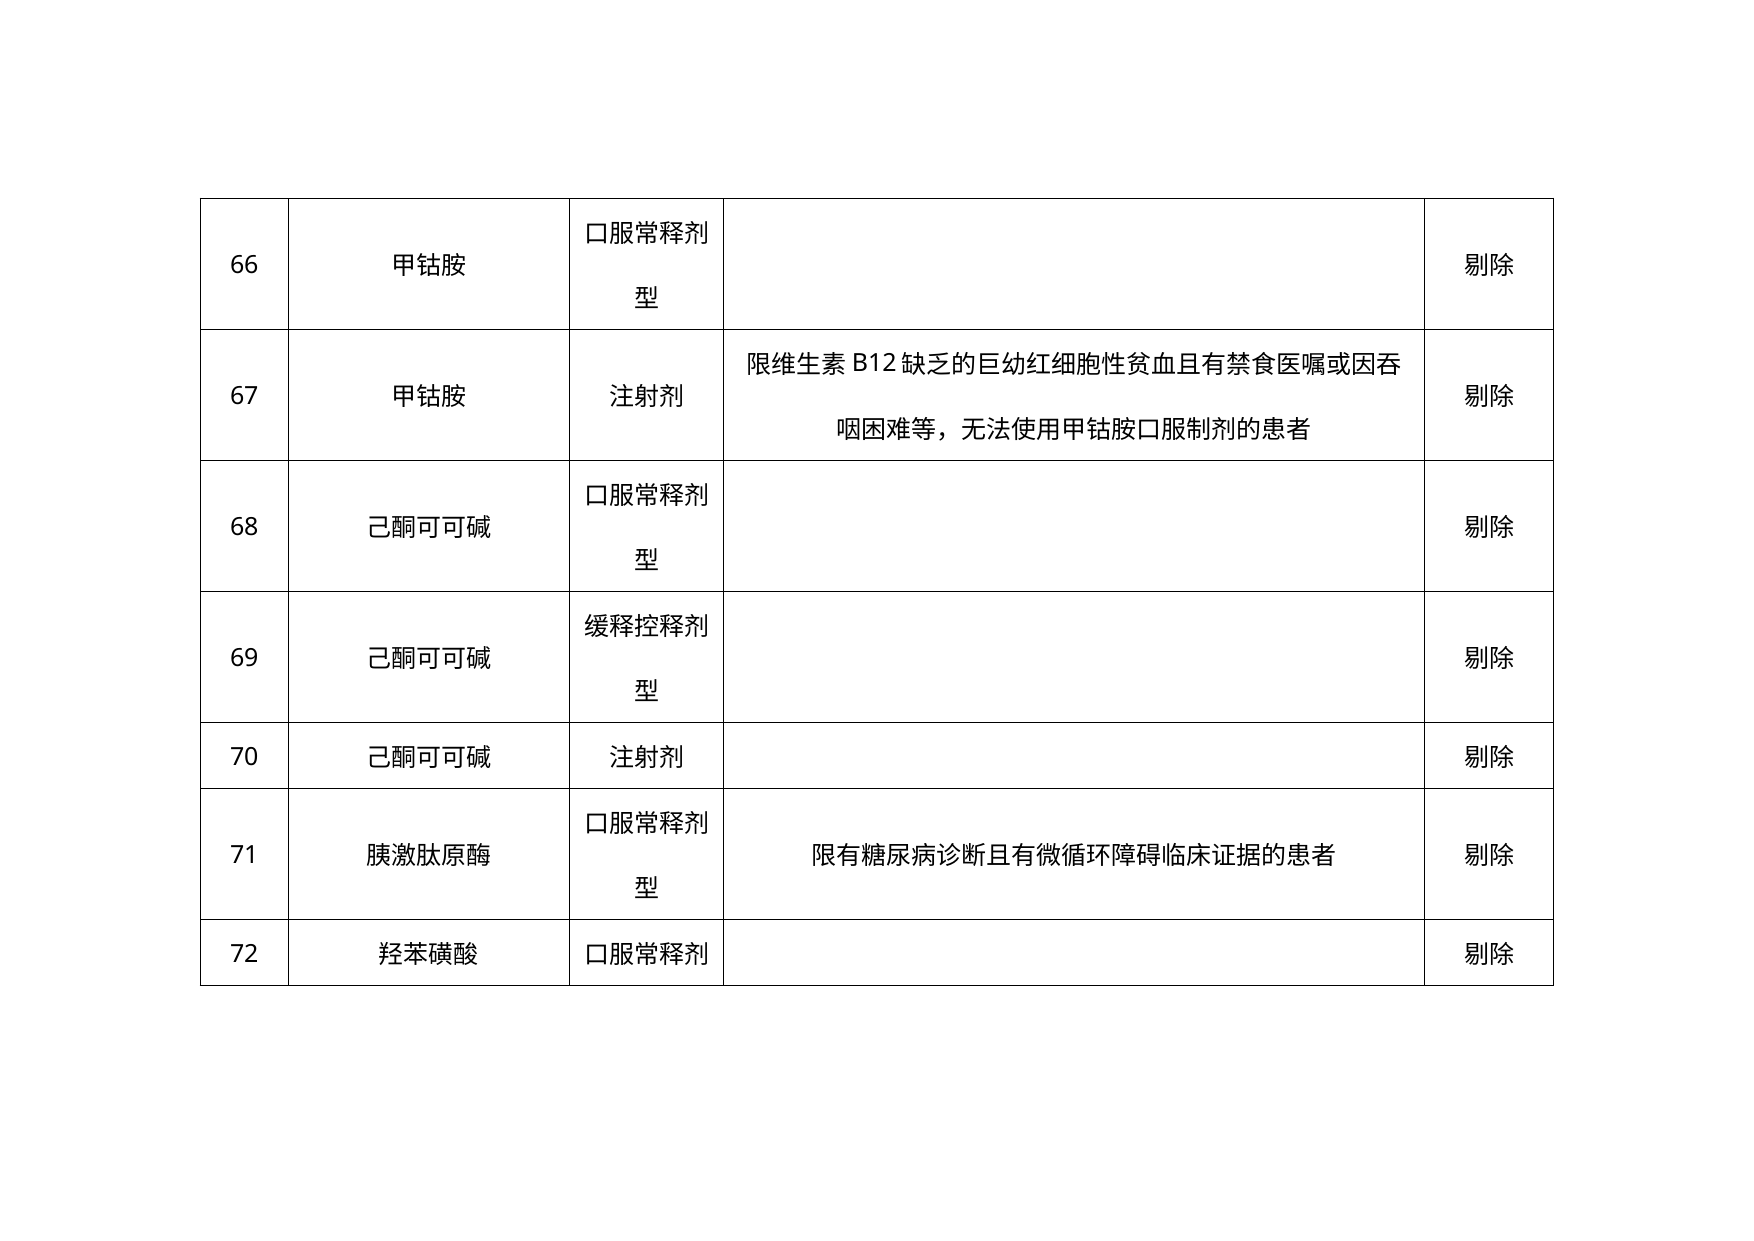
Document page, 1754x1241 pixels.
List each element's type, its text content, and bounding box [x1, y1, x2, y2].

table_cell 剔除 [1425, 199, 1553, 329]
table_cell 甲钴胺 [289, 199, 569, 329]
table_cell 限有糖尿病诊断且有微循环障碍临床证据的患者 [724, 789, 1424, 919]
table_cell 注射剂 [570, 723, 723, 788]
table_cell 67 [201, 330, 288, 460]
table_cell 口服常释剂型 [570, 461, 723, 591]
table_cell 71 [201, 789, 288, 919]
table_cell 72 [201, 920, 288, 985]
table_cell 胰激肽原酶 [289, 789, 569, 919]
table_cell 剔除 [1425, 330, 1553, 460]
table_cell 66 [201, 199, 288, 329]
table_cell [724, 723, 1424, 788]
table_cell 己酮可可碱 [289, 461, 569, 591]
table_cell 口服常释剂型 [570, 920, 723, 985]
table_cell 口服常释剂型 [570, 789, 723, 919]
table_cell 甲钴胺 [289, 330, 569, 460]
table_cell 剔除 [1425, 920, 1553, 985]
table_cell [724, 461, 1424, 591]
table_cell 限维生素B12缺乏的巨幼红细胞性贫血且有禁食医嘱或因吞咽困难等，无法使用甲钴胺口服制剂的患者 [724, 330, 1424, 460]
table_cell 剔除 [1425, 789, 1553, 919]
table_cell 剔除 [1425, 592, 1553, 722]
table_cell 70 [201, 723, 288, 788]
table_cell [724, 592, 1424, 722]
table_cell 69 [201, 592, 288, 722]
table_cell 注射剂 [570, 330, 723, 460]
table_cell 剔除 [1425, 461, 1553, 591]
table_cell 68 [201, 461, 288, 591]
table_cell [724, 920, 1424, 985]
table_cell 己酮可可碱 [289, 723, 569, 788]
table_cell 剔除 [1425, 723, 1553, 788]
table_cell 己酮可可碱 [289, 592, 569, 722]
table_cell [724, 199, 1424, 329]
table_cell 羟苯磺酸 [289, 920, 569, 985]
table_cell 口服常释剂型 [570, 199, 723, 329]
table_cell 缓释控释剂型 [570, 592, 723, 722]
